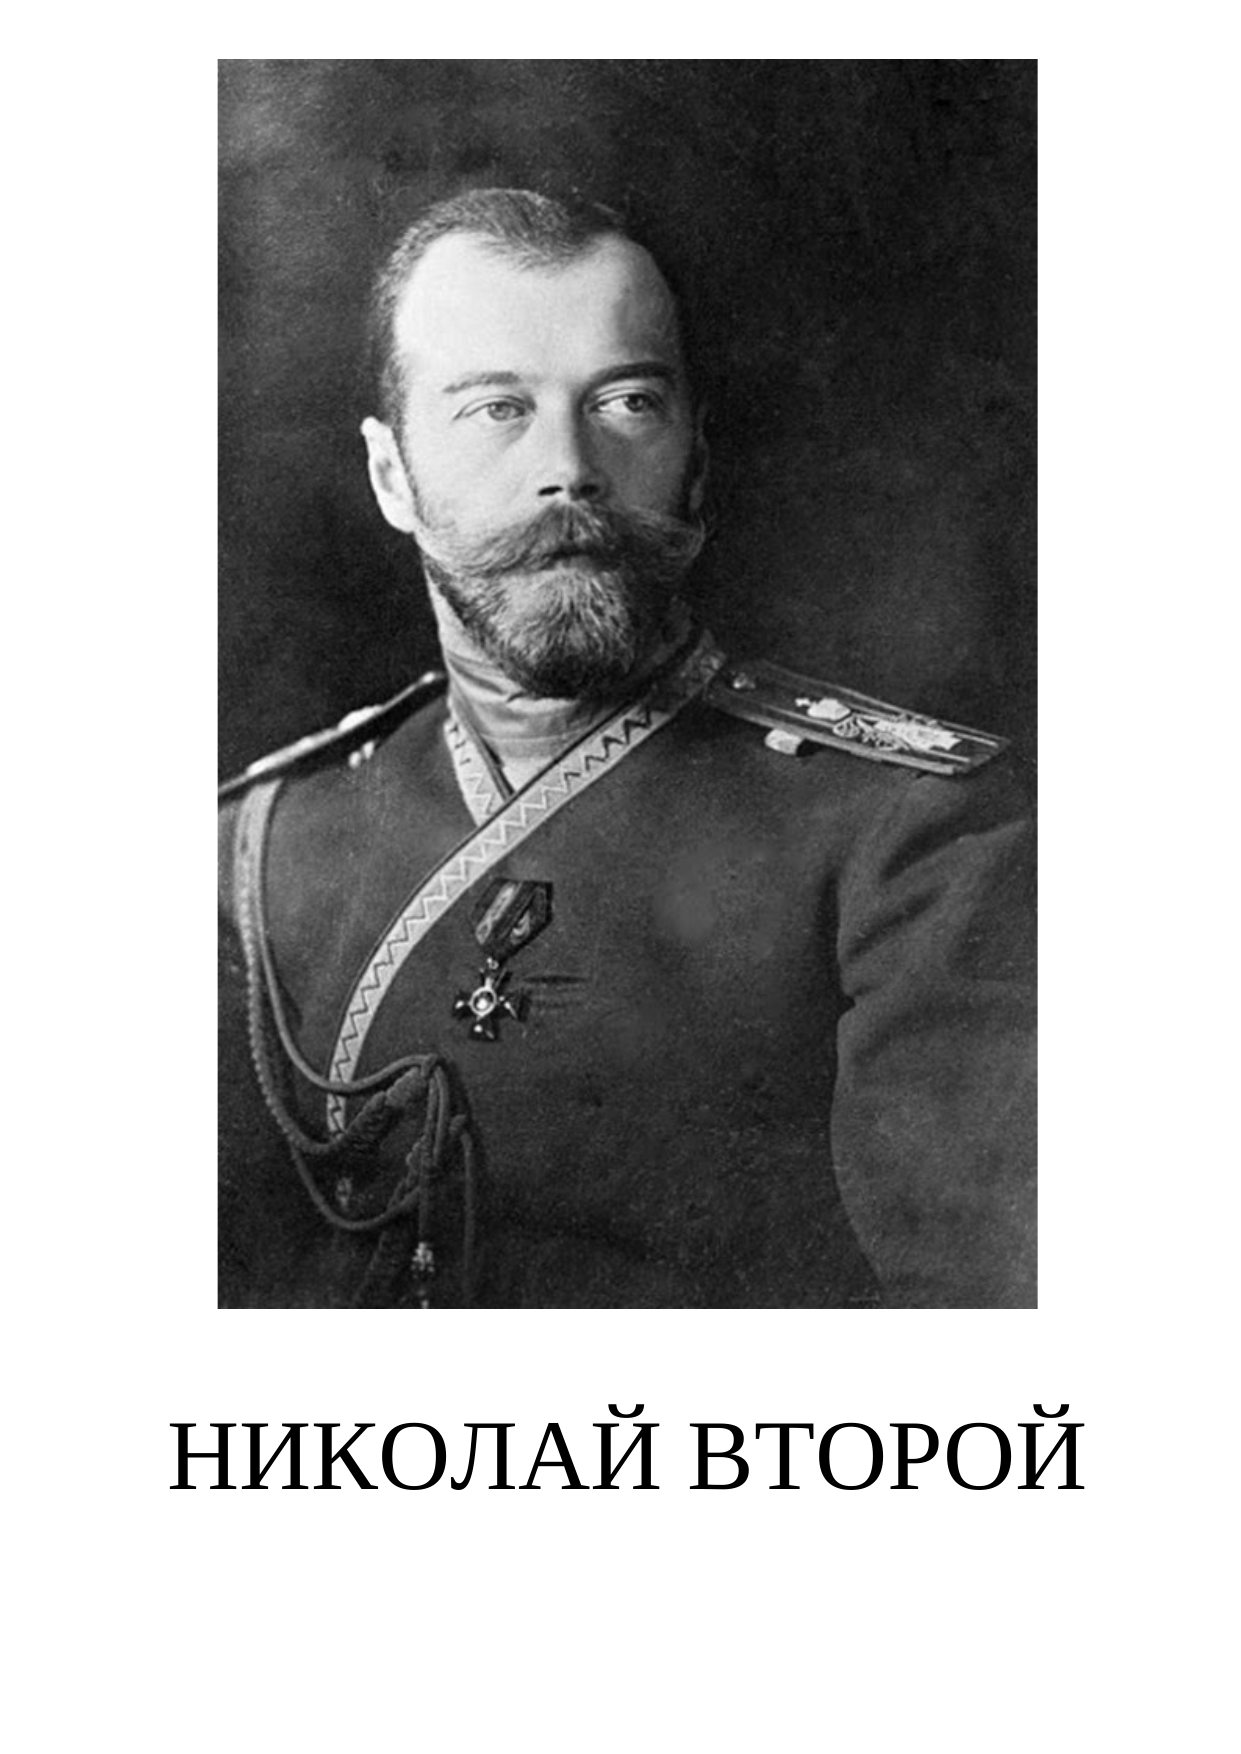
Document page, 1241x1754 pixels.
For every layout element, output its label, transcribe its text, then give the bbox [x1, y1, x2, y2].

picture [217, 59, 1038, 1309]
text НИКОЛАЙ ВТОРОЙ [103, 1396, 1152, 1511]
